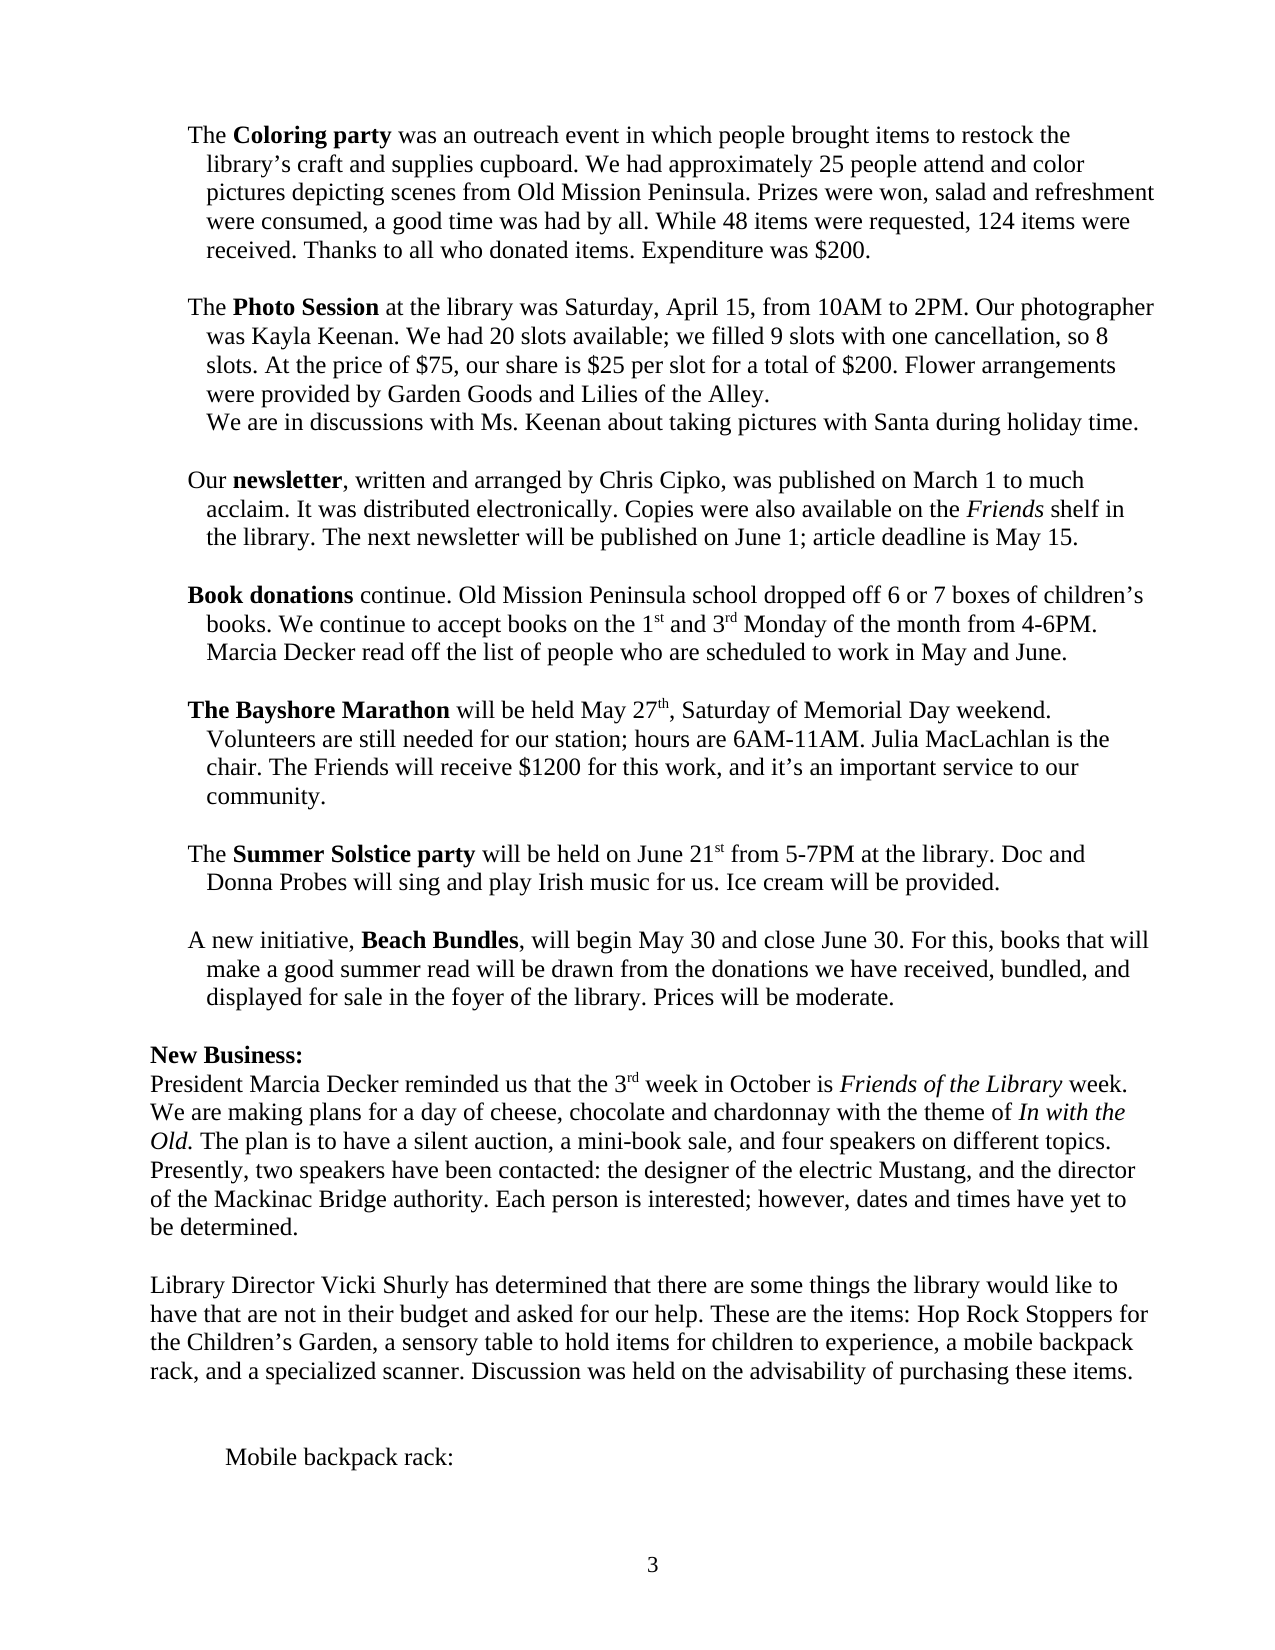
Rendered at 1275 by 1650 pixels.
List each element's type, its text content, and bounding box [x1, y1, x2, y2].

text A new initiative, Beach Bundles, will begin May 30 and close June 30. For this, books that will make a good summer read will be drawn from the donations we have received, bundled, and displayed for sale in the foyer of the library. Prices will be moderate. [187, 925, 1155, 1011]
text We are in discussions with Ms. Keenan about taking pictures with Santa during holiday time. [187, 407, 1155, 436]
text The Coloring party was an outreach event in which people brought items to restock the library’s craft and supplies cupboard. We had approximately 25 people attend and color pictures depicting scenes from Old Mission Peninsula. Prizes were won, salad and refreshment were consumed, a good time was had by all. While 48 items were requested, 124 items were received. Thanks to all who donated items. Expenditure was $200. [187, 120, 1155, 264]
text Book donations continue. Old Mission Peninsula school dropped off 6 or 7 boxes of children’s books. We continue to accept books on the 1st and 3rd Monday of the month from 4-6PM. Marcia Decker read off the list of people who are scheduled to work in May and June. [187, 580, 1155, 666]
text The Summer Solstice party will be held on June 21st from 5-7PM at the library. Doc and Donna Probes will sing and play Irish music for us. Ice cream will be provided. [187, 839, 1155, 896]
text The Photo Session at the library was Saturday, April 15, from 10AM to 2PM. Our photographer was Kayla Keenan. We had 20 slots available; we filled 9 slots with one cancellation, so 8 slots. At the price of $75, our share is $25 per slot for a total of $200. Flower arrangements were provided by Garden Goods and Lilies of the Alley. [187, 292, 1155, 407]
text The Bayshore Marathon will be held May 27th, Saturday of Memorial Day weekend. Volunteers are still needed for our station; hours are 6AM-11AM. Julia MacLachlan is the chair. The Friends will receive $1200 for this work, and it’s an important service to our community. [187, 695, 1155, 810]
text President Marcia Decker reminded us that the 3rd week in October is Friends of the Library week. We are making plans for a day of cheese, chocolate and chardonnay with the theme of In with the Old. The plan is to have a silent auction, a mini-book sale, and four speakers on different topics. Presently, two speakers have been contacted: the designer of the electric Mustang, and the director of the Mackinac Bridge authority. Each person is interested; however, dates and times have yet to be determined. [150, 1069, 1155, 1241]
text Mobile backpack rack: [150, 1442, 1155, 1471]
text Library Director Vicki Shurly has determined that there are some things the library would like to have that are not in their budget and asked for our help. These are the items: Hop Rock Stoppers for the Children’s Garden, a sensory table to hold items for children to experience, a mobile backpack rack, and a specialized scanner. Discussion was held on the advisability of purchasing these items. [150, 1270, 1155, 1385]
text Our newsletter, written and arranged by Chris Cipko, was published on March 1 to much acclaim. It was distributed electronically. Copies were also available on the Friends shelf in the library. The next newsletter will be published on June 1; article deadline is May 15. [187, 465, 1155, 551]
text New Business: [150, 1040, 1155, 1069]
